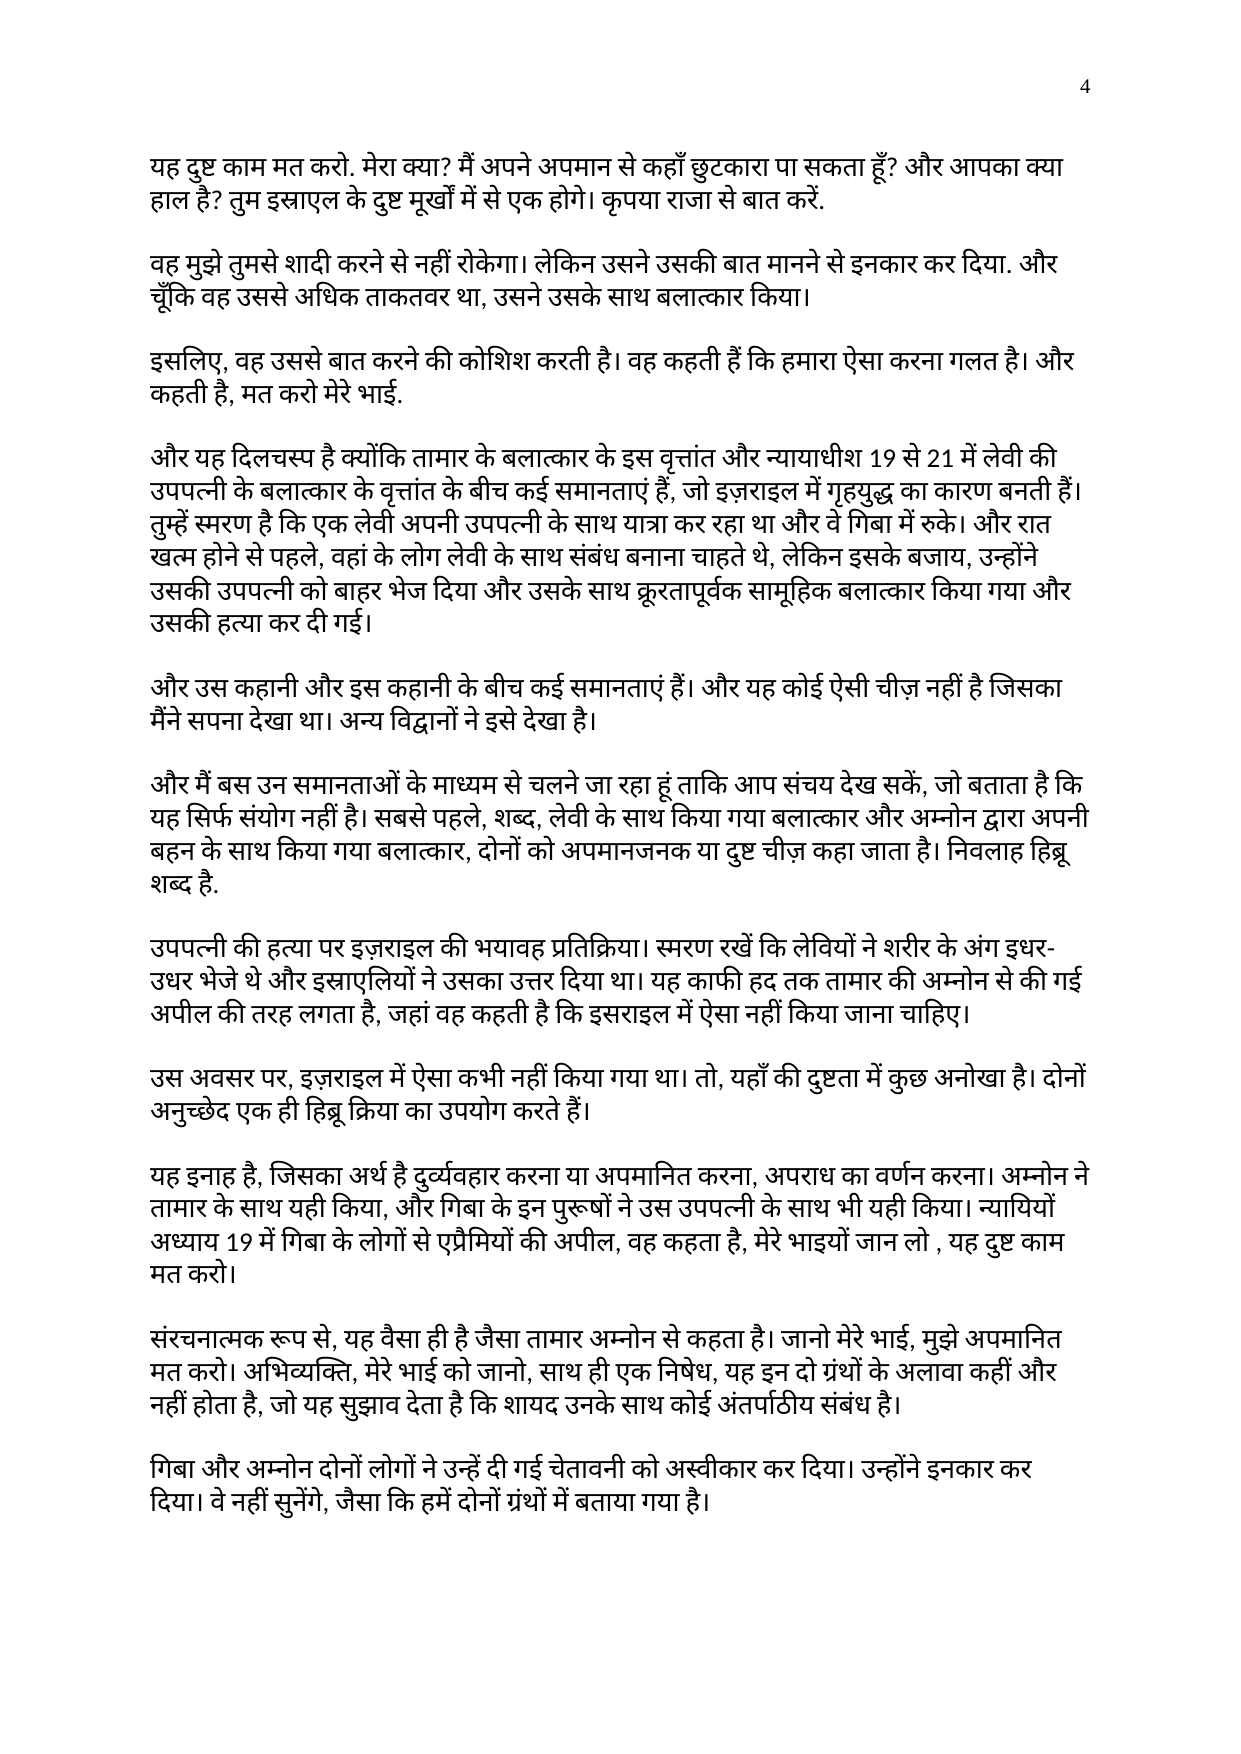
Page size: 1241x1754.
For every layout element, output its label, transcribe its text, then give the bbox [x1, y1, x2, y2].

text इसलिए, वह उससे बात करने की कोशिश करती है। वह कहती हैं कि हमारा ऐसा करना गलत है। और कहती है, मत करो मेरे भाई. [150, 344, 1090, 410]
text वह मुझे तुमसे शादी करने से नहीं रोकेगा। लेकिन उसने उसकी बात मानने से इनकार कर दिया. और चूँकि वह उससे अधिक ताकतवर था, उसने उसके साथ बलात्कार किया। [150, 247, 1090, 313]
text यह दुष्ट काम मत करो. मेरा क्या? मैं अपने अपमान से कहाँ छुटकारा पा सकता हूँ? और आपका क्या हाल है? तुम इस्राएल के दुष्ट मूर्खों में से एक होगे। कृपया राजा से बात करें. [150, 150, 1090, 216]
text और मैं बस उन समानताओं के माध्यम से चलने जा रहा हूं ताकि आप संचय देख सकें, जो बताता है कि यह सिर्फ संयोग नहीं है। सबसे पहले, शब्द, लेवी के साथ किया गया बलात्कार और अम्नोन द्वारा अपनी बहन के साथ किया गया बलात्कार, दोनों को अपमानजनक या दुष्ट चीज़ कहा जाता है। निवलाह हिब्रू शब्द है. [150, 768, 1090, 900]
text यह इनाह है, जिसका अर्थ है दुर्व्यवहार करना या अपमानित करना, अपराध का वर्णन करना। अम्नोन ने तामार के साथ यही किया, और गिबा के इन पुरूषों ने उस उपपत्नी के साथ भी यही किया। न्यायियों अध्याय 19 में गिबा के लोगों से एप्रैमियों की अपील, वह कहता है, मेरे भाइयों जान लो , यह दुष्ट काम मत करो। [150, 1159, 1090, 1291]
text उस अवसर पर, इज़राइल में ऐसा कभी नहीं किया गया था। तो, यहाँ की दुष्टता में कुछ अनोखा है। दोनों अनुच्छेद एक ही हिब्रू क्रिया का उपयोग करते हैं। [150, 1061, 1090, 1127]
text संरचनात्मक रूप से, यह वैसा ही है जैसा तामार अम्नोन से कहता है। जानो मेरे भाई, मुझे अपमानित मत करो। अभिव्यक्ति, मेरे भाई को जानो, साथ ही एक निषेध, यह इन दो ग्रंथों के अलावा कहीं और नहीं होता है, जो यह सुझाव देता है कि शायद उनके साथ कोई अंतर्पाठीय संबंध है। [150, 1322, 1090, 1421]
text और यह दिलचस्प है क्योंकि तामार के बलात्कार के इस वृत्तांत और न्यायाधीश 19 से 21 में लेवी की उपपत्नी के बलात्कार के वृत्तांत के बीच कई समानताएं हैं, जो इज़राइल में गृहयुद्ध का कारण बनती हैं। तुम्हें स्मरण है कि एक लेवी अपनी उपपत्नी के साथ यात्रा कर रहा था और वे गिबा में रुके। और रात खत्म होने से पहले, वहां के लोग लेवी के साथ संबंध बनाना चाहते थे, लेकिन इसके बजाय, उन्होंने उसकी उपपत्नी को बाहर भेज दिया और उसके साथ क्रूरतापूर्वक सामूहिक बलात्कार किया गया और उसकी हत्या कर दी गई। [150, 442, 1090, 640]
text और उस कहानी और इस कहानी के बीच कई समानताएं हैं। और यह कोई ऐसी चीज़ नहीं है जिसका मैंने सपना देखा था। अन्य विद्वानों ने इसे देखा है। [150, 671, 1090, 737]
text गिबा और अम्नोन दोनों लोगों ने उन्हें दी गई चेतावनी को अस्वीकार कर दिया। उन्होंने इनकार कर दिया। वे नहीं सुनेंगे, जैसा कि हमें दोनों ग्रंथों में बताया गया है। [150, 1452, 1090, 1518]
text उपपत्नी की हत्या पर इज़राइल की भयावह प्रतिक्रिया। स्मरण रखें कि लेवियों ने शरीर के अंग इधर-उधर भेजे थे और इस्राएलियों ने उसका उत्तर दिया था। यह काफी हद तक तामार की अम्नोन से की गई अपील की तरह लगता है, जहां वह कहती है कि इसराइल में ऐसा नहीं किया जाना चाहिए। [150, 931, 1090, 1030]
